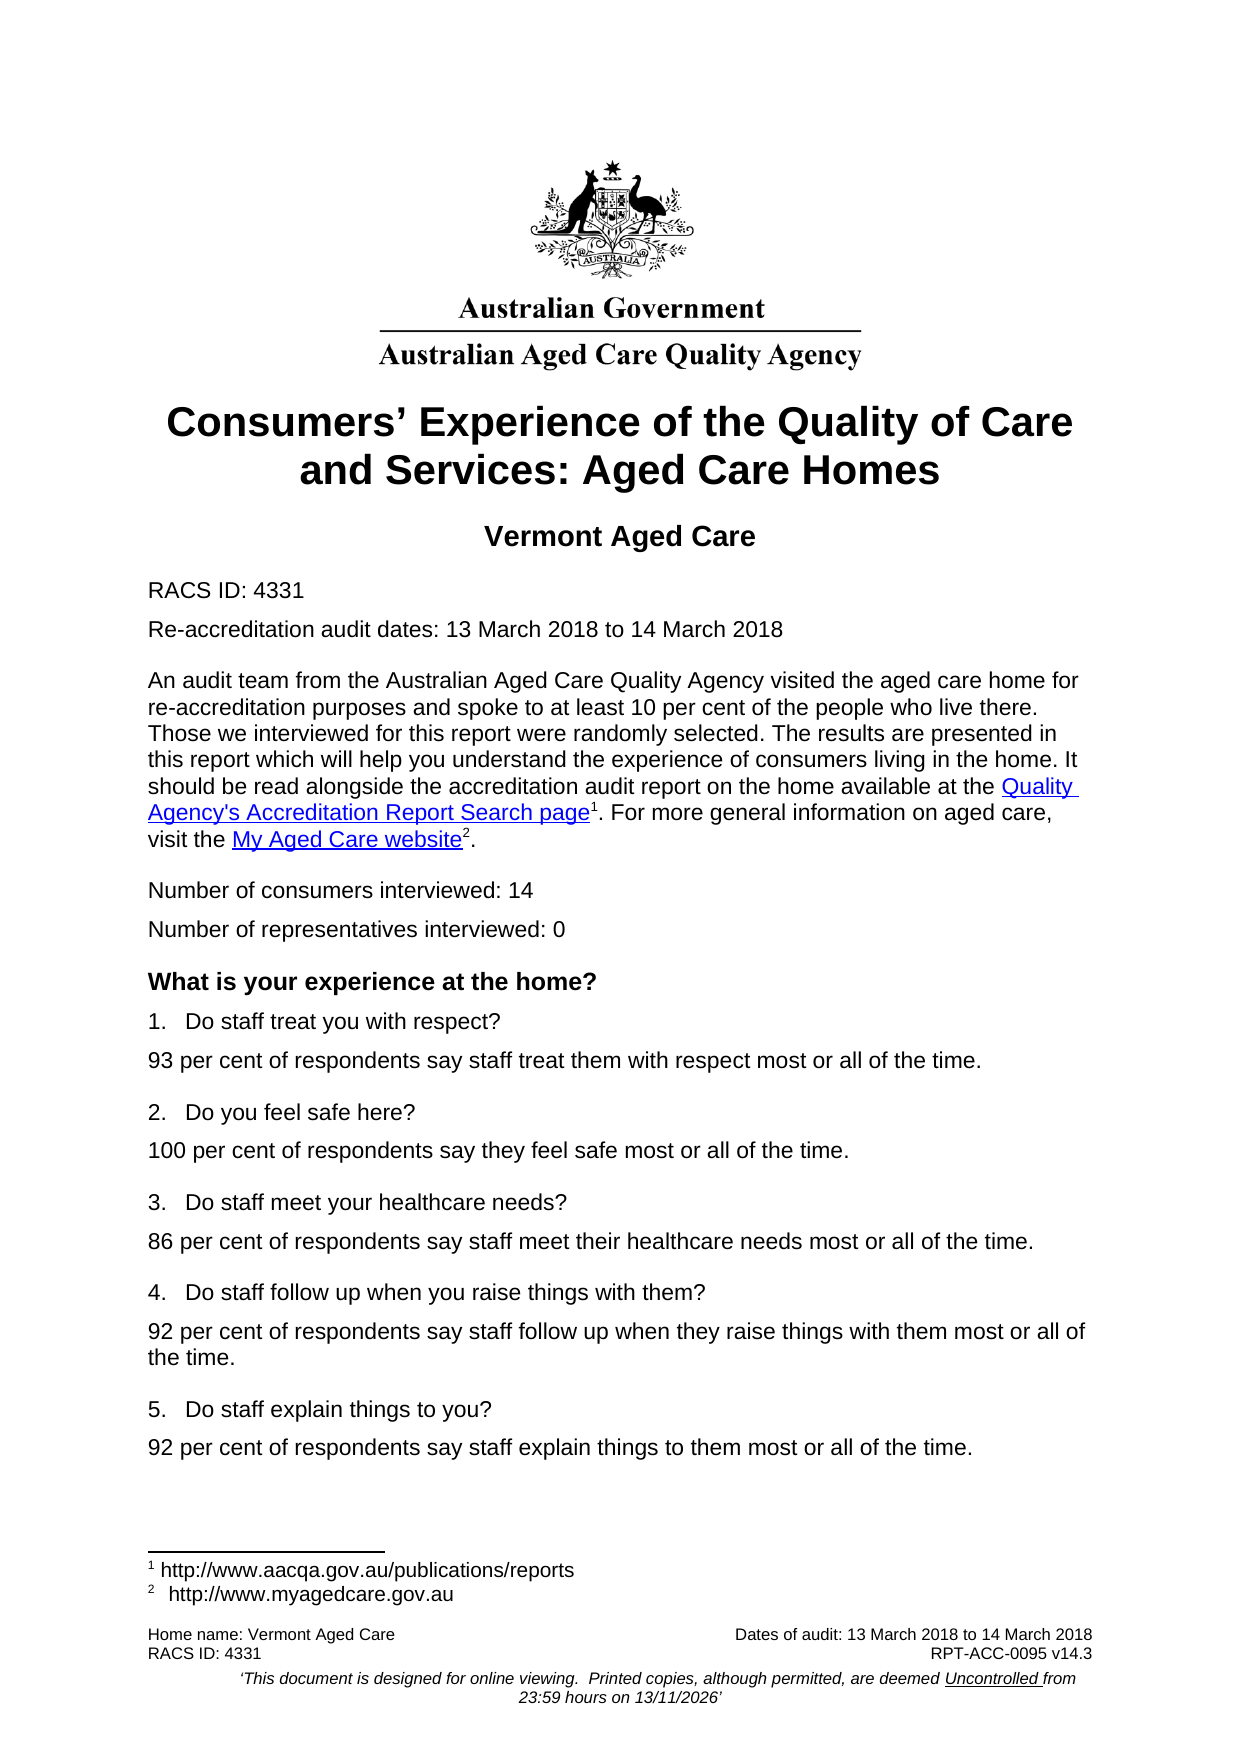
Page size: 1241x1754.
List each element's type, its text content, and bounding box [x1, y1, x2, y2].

subtitle What is your experience at the home? [148, 967, 1092, 996]
text Number of consumers interviewed: 14 [148, 877, 1092, 903]
text Re-accreditation audit dates: 13 March 2018 to 14 March 2018 [148, 616, 1092, 642]
list Do staff meet your healthcare needs? [148, 1189, 1092, 1215]
list Do staff follow up when you raise things with them? [148, 1279, 1092, 1305]
subtitle Vermont Aged Care [148, 519, 1092, 552]
text 86 per cent of respondents say staff meet their healthcare needs most or all of the time. [148, 1228, 1092, 1254]
title Consumers’ Experience of the Quality of Care and Services: Aged Care Homes [148, 398, 1092, 494]
list Do you feel safe here? [148, 1098, 1092, 1125]
text Number of representatives interviewed: 0 [148, 916, 1092, 942]
list Do staff treat you with respect? [148, 1008, 1092, 1035]
text An audit team from the Australian Aged Care Quality Agency visited the aged care home for re-accreditation purposes and spoke to at least 10 per cent of the people who live there. Those we interviewed for this report were randomly selected. The results are presented in this report which will help you understand the experience of consumers living in the home. It should be read alongside the accreditation audit report on the home available at the Quality Agency's Accreditation Report Search page. For more general information on aged care, visit the My Aged Care website. [148, 667, 1092, 852]
list Do staff explain things to you? [148, 1396, 1092, 1422]
picture [378, 160, 862, 373]
text 92 per cent of respondents say staff explain things to them most or all of the time. [148, 1434, 1092, 1461]
text RACS ID: 4331 [148, 577, 1092, 603]
text 92 per cent of respondents say staff follow up when they raise things with them most or all of the time. [148, 1318, 1092, 1371]
text 93 per cent of respondents say staff treat them with respect most or all of the time. [148, 1047, 1092, 1073]
text 100 per cent of respondents say they feel safe most or all of the time. [148, 1137, 1092, 1164]
